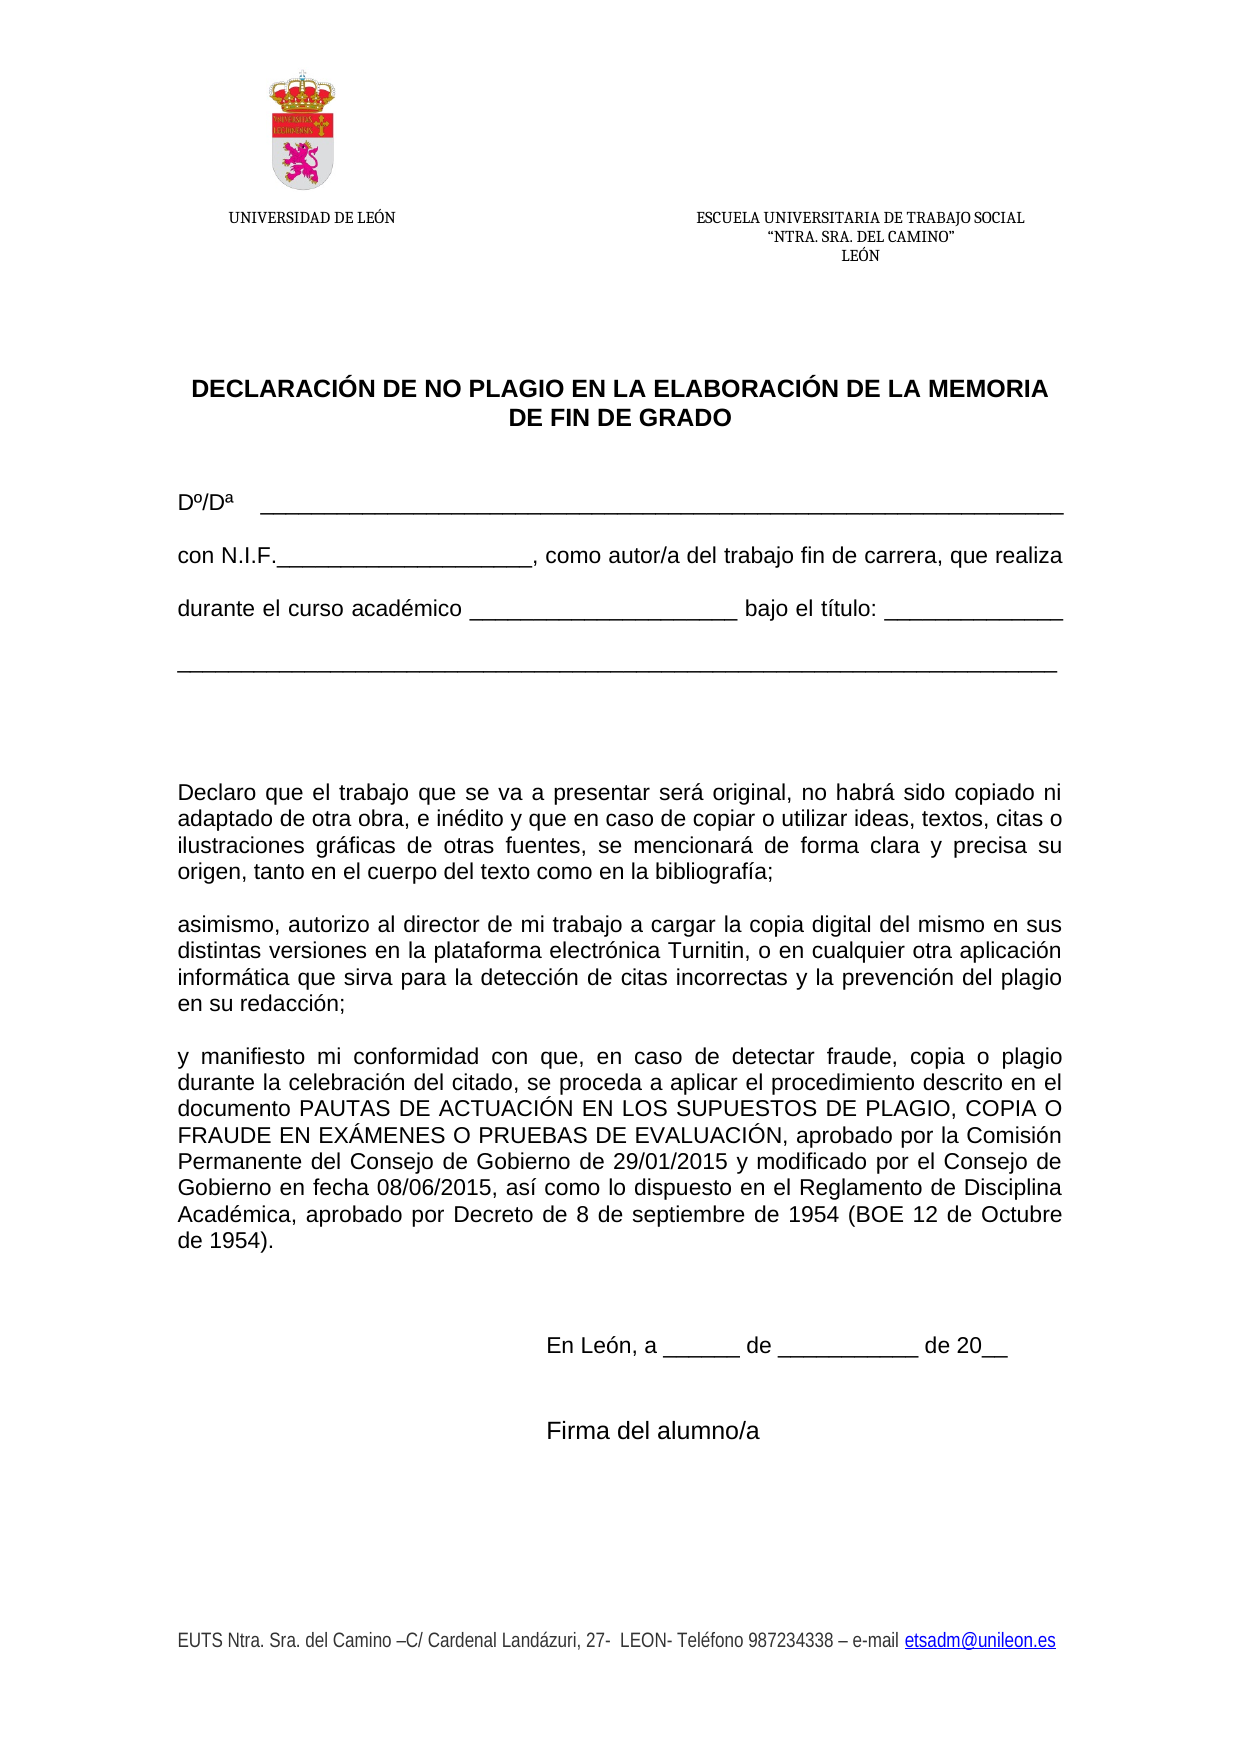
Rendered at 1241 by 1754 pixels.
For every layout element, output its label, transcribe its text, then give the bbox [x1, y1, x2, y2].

text Declaro que el trabajo que se va a presentar será original, no habrá sido copiado ni adaptado de otra obra, e inédito y que en caso de copiar o utilizar ideas, textos, citas o ilustraciones gráficas de otras fuentes, se mencionará de forma clara y precisa su origen, tanto en el cuerpo del texto como en la bibliografía; [177, 779, 1063, 884]
text asimismo, autorizo al director de mi trabajo a cargar la copia digital del mismo en sus distintas versiones en la plataforma electrónica Turnitin, o en cualquier otra aplicación informática que sirva para la detección de citas incorrectas y la prevención del plagio en su redacción; [177, 911, 1063, 1016]
subtitle DECLARACIÓN DE NO PLAGIO EN LA ELABORACIÓN DE LA MEMORIA DE FIN DE GRADO [177, 374, 1063, 432]
text y manifiesto mi conformidad con que, en caso de detectar fraude, copia o plagio durante la celebración del citado, se proceda a aplicar el procedimiento descrito en el documento PAUTAS DE ACTUACIÓN EN LOS SUPUESTOS DE PLAGIO, COPIA O FRAUDE EN EXÁMENES O PRUEBAS DE EVALUACIÓN, aprobado por la Comisión Permanente del Consejo de Gobierno de 29/01/2015 y modificado por el Consejo de Gobierno en fecha 08/06/2015, así como lo dispuesto en el Reglamento de Disciplina Académica, aprobado por Decreto de 8 de septiembre de 1954 (BOE 12 de Octubre de 1954). [177, 1043, 1063, 1253]
text Firma del alumno/a [546, 1416, 1063, 1445]
text Dº/Dª _______________________________________________________________ con N.I.F.____________________, como autor/a del trabajo fin de carrera, que realiza durante el curso académico _____________________ bajo el título: ______________ _____________________________________________________________________ [177, 489, 1063, 674]
text En León, a ______ de ___________ de 20__ [546, 1332, 1063, 1359]
picture [264, 67, 337, 190]
